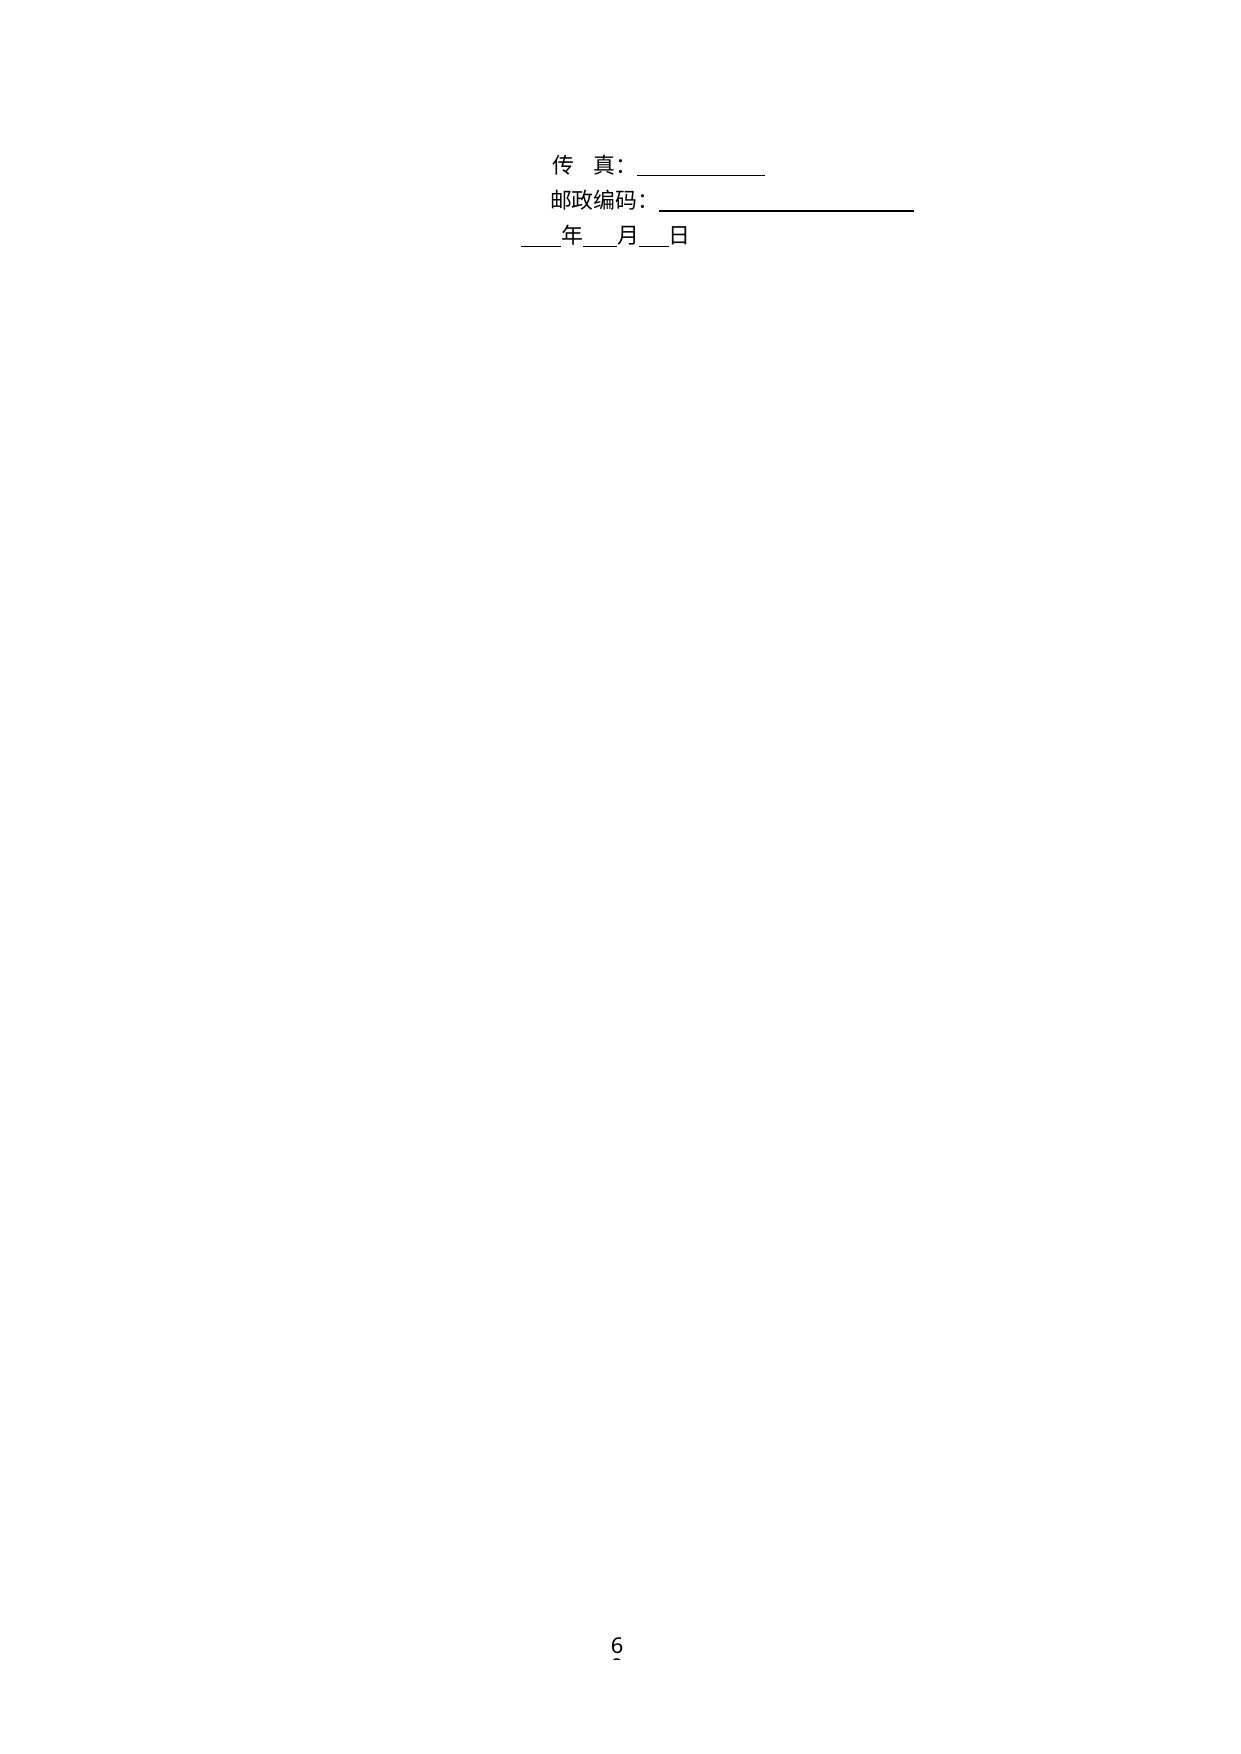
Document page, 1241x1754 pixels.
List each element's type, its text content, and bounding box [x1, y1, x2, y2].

text 邮政编码： [418, 183, 1093, 215]
text 年 月 日 [418, 218, 1093, 250]
text 传 真： [202, 148, 1093, 179]
